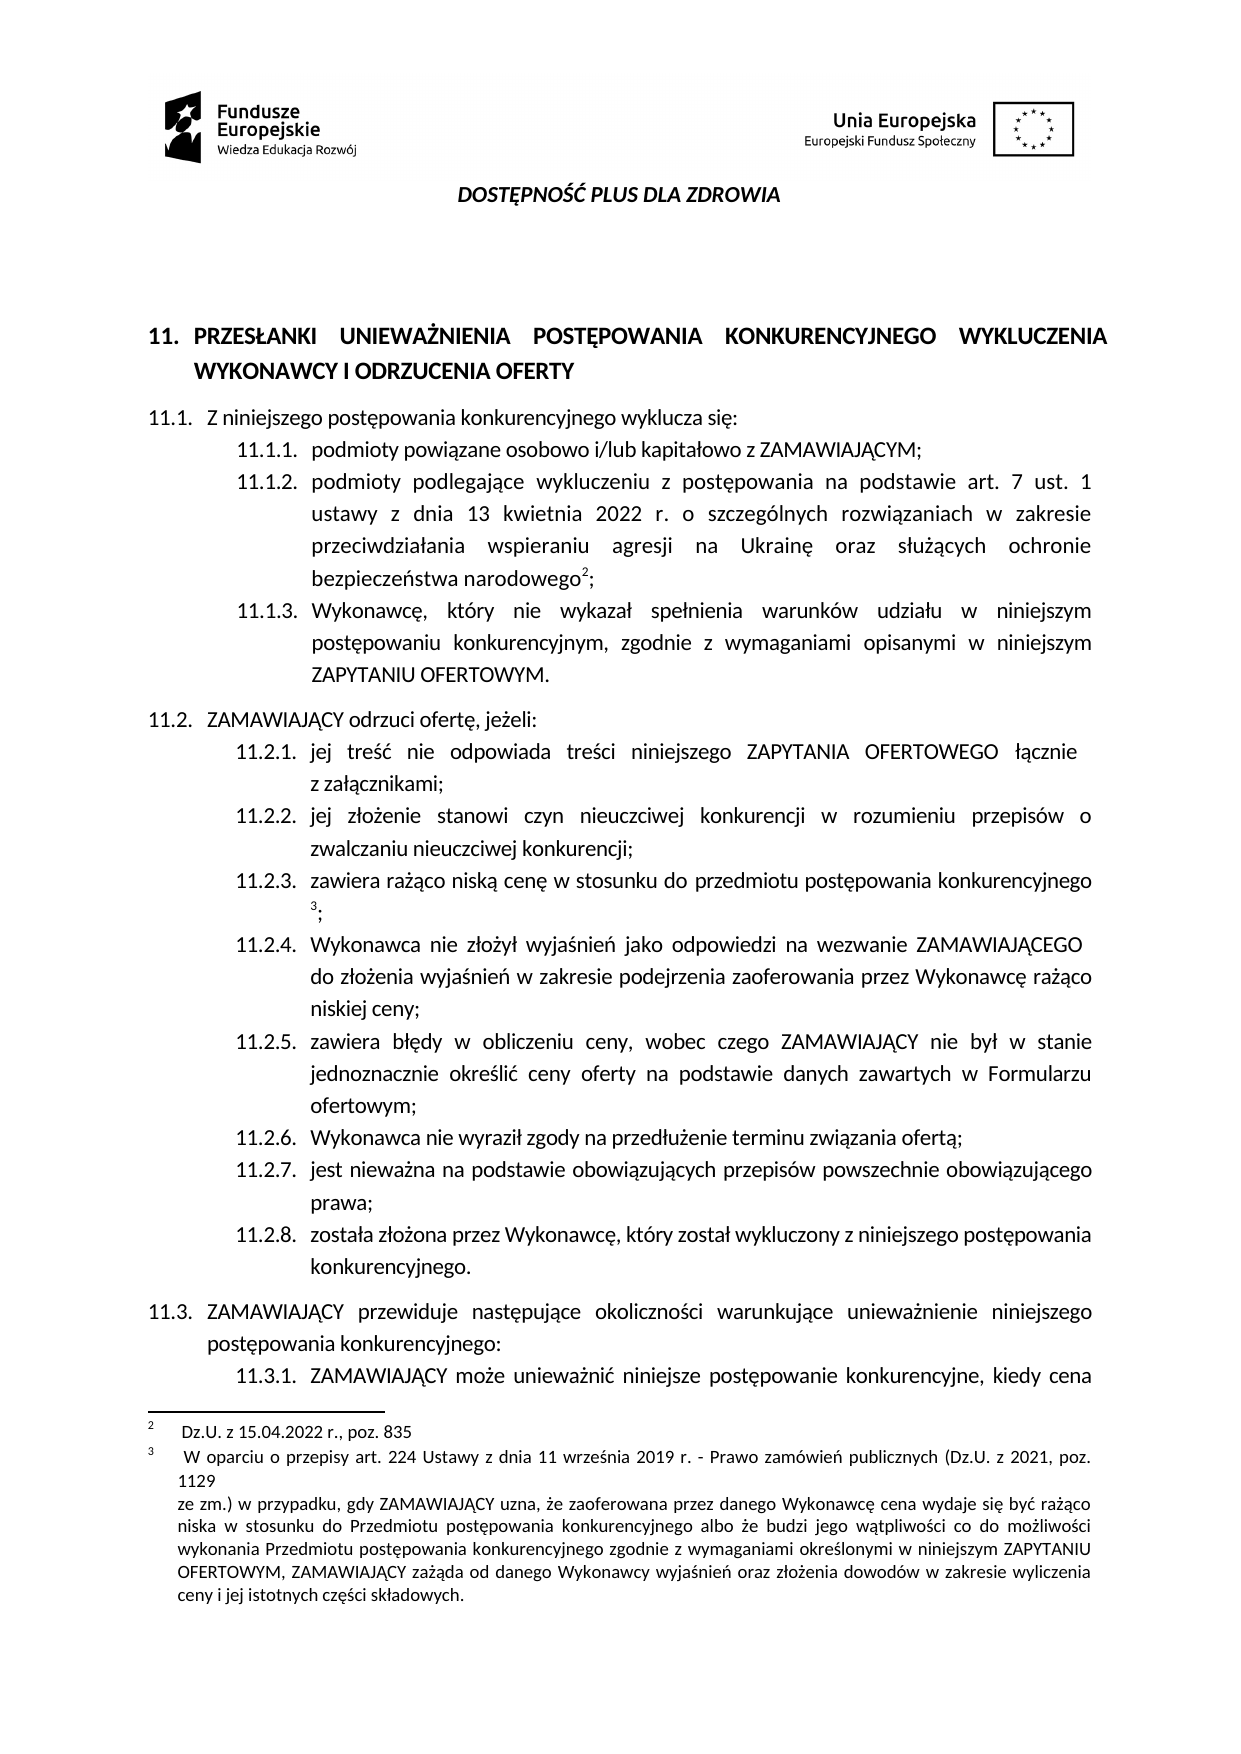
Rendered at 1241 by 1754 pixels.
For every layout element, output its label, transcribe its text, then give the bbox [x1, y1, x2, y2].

list została złożona przez Wykonawcę, który został wykluczony z niniejszego postępowania konkurencyjnego. [235, 1220, 1092, 1280]
list PRZESŁANKI UNIEWAŻNIENIA POSTĘPOWANIA KONKURENCYJNEGO WYKLUCZENIA WYKONAWCY I ODRZUCENIA OFERTY [148, 320, 1107, 386]
list Z niniejszego postępowania konkurencyjnego wyklucza się: [148, 403, 1092, 431]
list Wykonawca nie złożył wyjaśnień jako odpowiedzi na wezwanie ZAMAWIAJĄCEGO do złożenia wyjaśnień w zakresie podejrzenia zaoferowania przez Wykonawcę rażąco niskiej ceny; [235, 930, 1092, 1023]
list zawiera rażąco niską cenę w stosunku do przedmiotu postępowania konkurencyjnego ; [235, 866, 1092, 926]
list jej treść nie odpowiada treści niniejszego ZAPYTANIA OFERTOWEGO łącznie z załącznikami; [235, 737, 1092, 797]
list zawiera błędy w obliczeniu ceny, wobec czego ZAMAWIAJĄCY nie był w stanie jednoznacznie określić ceny oferty na podstawie danych zawartych w Formularzu ofertowym; [235, 1027, 1092, 1119]
list podmioty podlegające wykluczeniu z postępowania na podstawie art. 7 ust. 1 ustawy z dnia 13 kwietnia 2022 r. o szczególnych rozwiązaniach w zakresie przeciwdziałania wspieraniu agresji na Ukrainę oraz służących ochronie bezpieczeństwa narodowego; [236, 467, 1092, 592]
list podmioty powiązane osobowo i/lub kapitałowo z ZAMAWIAJĄCYM; [236, 435, 1092, 463]
list jej złożenie stanowi czyn nieuczciwej konkurencji w rozumieniu przepisów o zwalczaniu nieuczciwej konkurencji; [235, 801, 1092, 862]
list Wykonawca nie wyraził zgody na przedłużenie terminu związania ofertą; [235, 1123, 1092, 1151]
list Wykonawcę, który nie wykazał spełnienia warunków udziału w niniejszym postępowaniu konkurencyjnym, zgodnie z wymaganiami opisanymi w niniejszym ZAPYTANIU OFERTOWYM. [236, 596, 1092, 688]
list jest nieważna na podstawie obowiązujących przepisów powszechnie obowiązującego prawa; [235, 1156, 1092, 1216]
picture [147, 73, 1092, 181]
list ZAMAWIAJĄCY odrzuci ofertę, jeżeli: [148, 705, 1092, 733]
list ZAMAWIAJĄCY przewiduje następujące okoliczności warunkujące unieważnienie niniejszego postępowania konkurencyjnego: [148, 1297, 1092, 1357]
